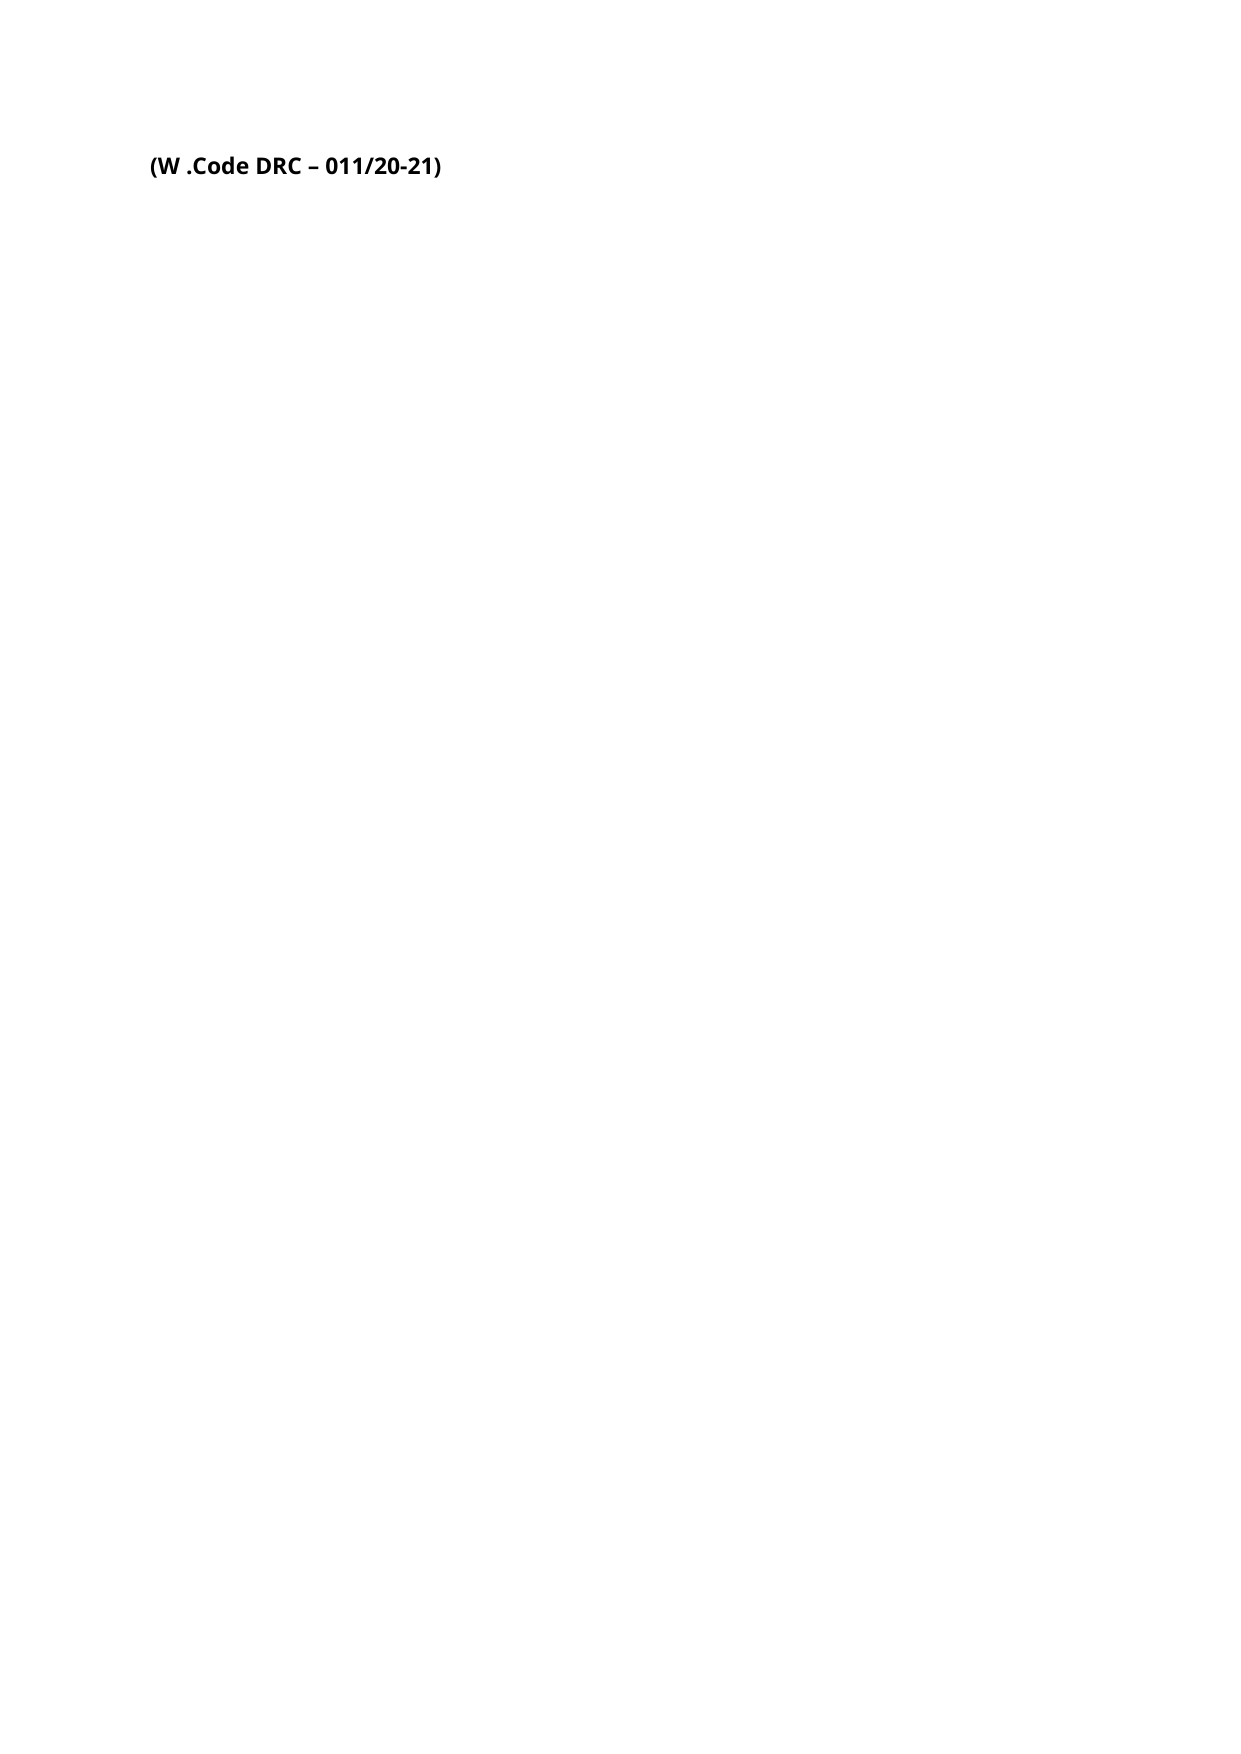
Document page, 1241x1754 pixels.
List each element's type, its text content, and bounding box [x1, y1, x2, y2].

text (W .Code DRC – 011/20-21) [150, 150, 1090, 181]
